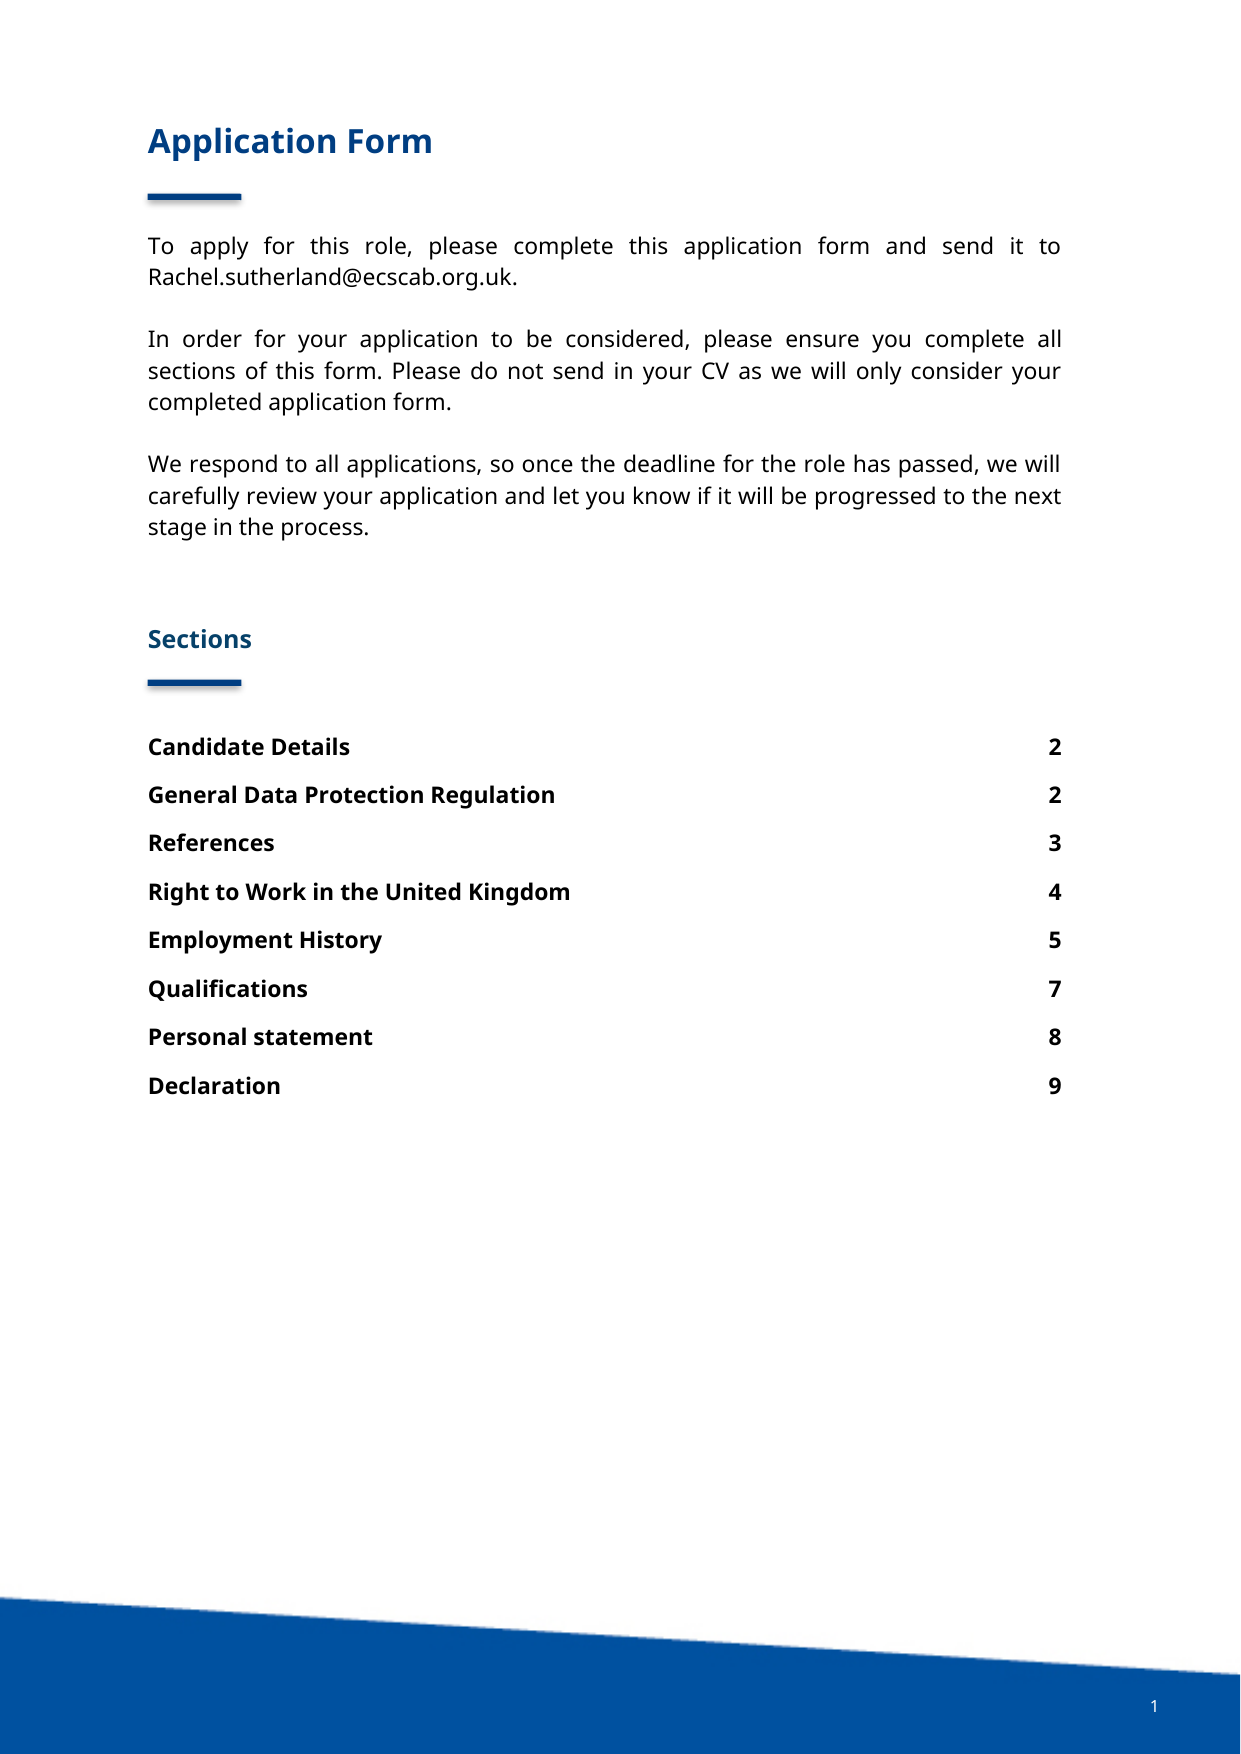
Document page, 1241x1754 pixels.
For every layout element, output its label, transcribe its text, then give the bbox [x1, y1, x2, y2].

text In order for your application to be considered, please ensure you complete all sections of this form. Please do not send in your CV as we will only consider your completed application form. [148, 323, 1063, 417]
text General Data Protection Regulation 2 [148, 779, 1063, 810]
text References 3 [148, 827, 1063, 859]
picture [0, 1583, 1241, 1754]
text Sections [148, 621, 1063, 656]
text Candidate Details 2 [148, 731, 1063, 762]
text To apply for this role, please complete this application form and send it to Rachel.sutherland@ecscab.org.uk. [148, 229, 1063, 292]
text Right to Work in the United Kingdom 4 [148, 876, 1063, 907]
text Qualifications 7 [148, 973, 1063, 1004]
text Employment History 5 [148, 924, 1063, 956]
text Declaration 9 [148, 1069, 1063, 1101]
text We respond to all applications, so once the deadline for the role has passed, we will carefully review your application and let you know if it will be progressed to the next stage in the process. [148, 448, 1063, 542]
text Personal statement 8 [148, 1021, 1063, 1052]
